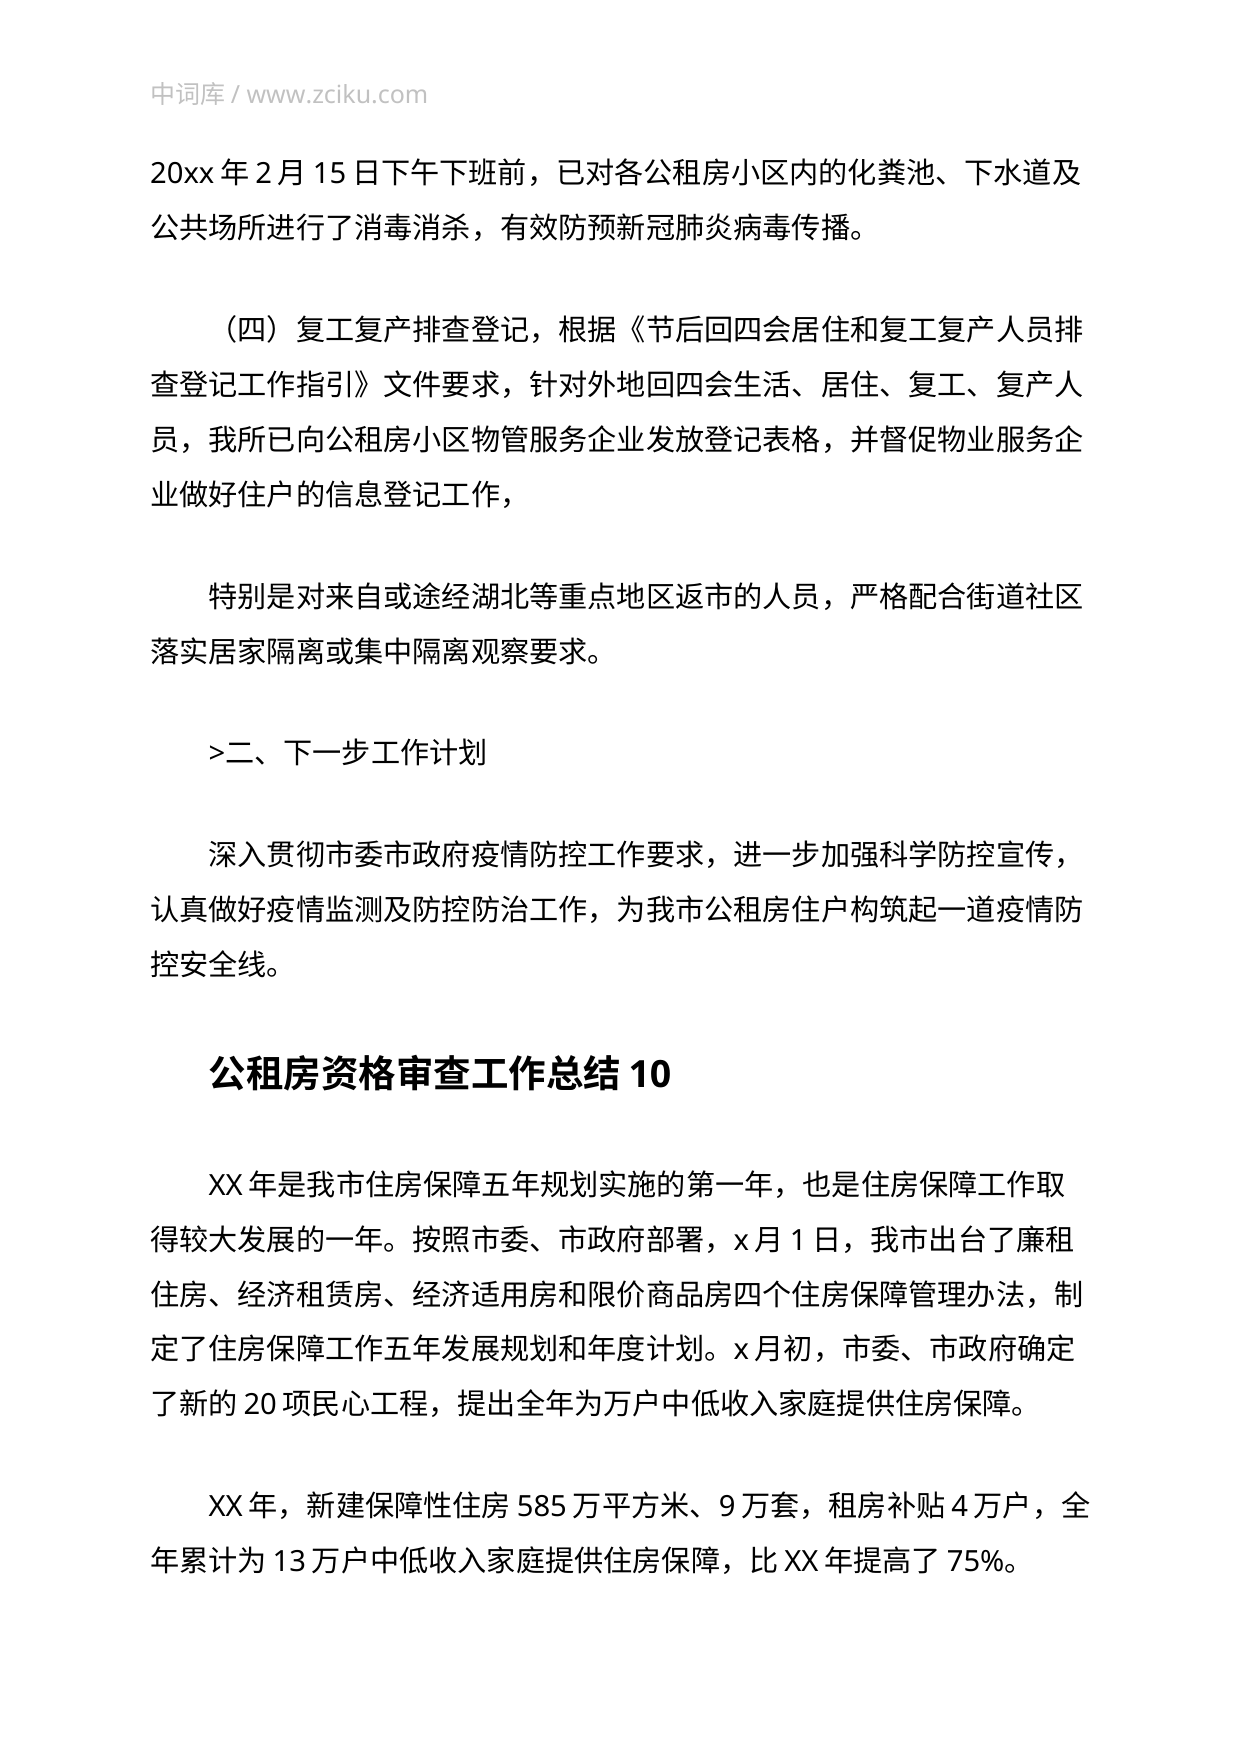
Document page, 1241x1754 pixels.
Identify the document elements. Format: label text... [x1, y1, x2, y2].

text （四）复工复产排查登记，根据《节后回四会居住和复工复产人员排查登记工作指引》文件要求，针对外地回四会生活、居住、复工、复产人员，我所已向公租房小区物管服务企业发放登记表格，并督促物业服务企业做好住户的信息登记工作， [150, 307, 1090, 514]
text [150, 150, 1090, 247]
text XX年，新建保障性住房585万平方米、9万套，租房补贴4万户，全年累计为13万户中低收入家庭提供住房保障，比XX年提高了75%。 [150, 1483, 1090, 1580]
text 深入贯彻市委市政府疫情防控工作要求，进一步加强科学防控宣传，认真做好疫情监测及防控防治工作，为我市公租房住户构筑起一道疫情防控安全线。 [150, 832, 1090, 984]
text 公租房资格审查工作总结10 [150, 1043, 1090, 1098]
text 特别是对来自或途经湖北等重点地区返市的人员，严格配合街道社区落实居家隔离或集中隔离观察要求。 [150, 573, 1090, 670]
text >二、下一步工作计划 [150, 730, 1090, 772]
text XX年是我市住房保障五年规划实施的第一年，也是住房保障工作取得较大发展的一年。按照市委、市政府部署，x月1日，我市出台了廉租住房、经济租赁房、经济适用房和限价商品房四个住房保障管理办法，制定了住房保障工作五年发展规划和年度计划。x月初，市委、市政府确定了新的20项民心工程，提出全年为万户中低收入家庭提供住房保障。 [150, 1161, 1090, 1423]
